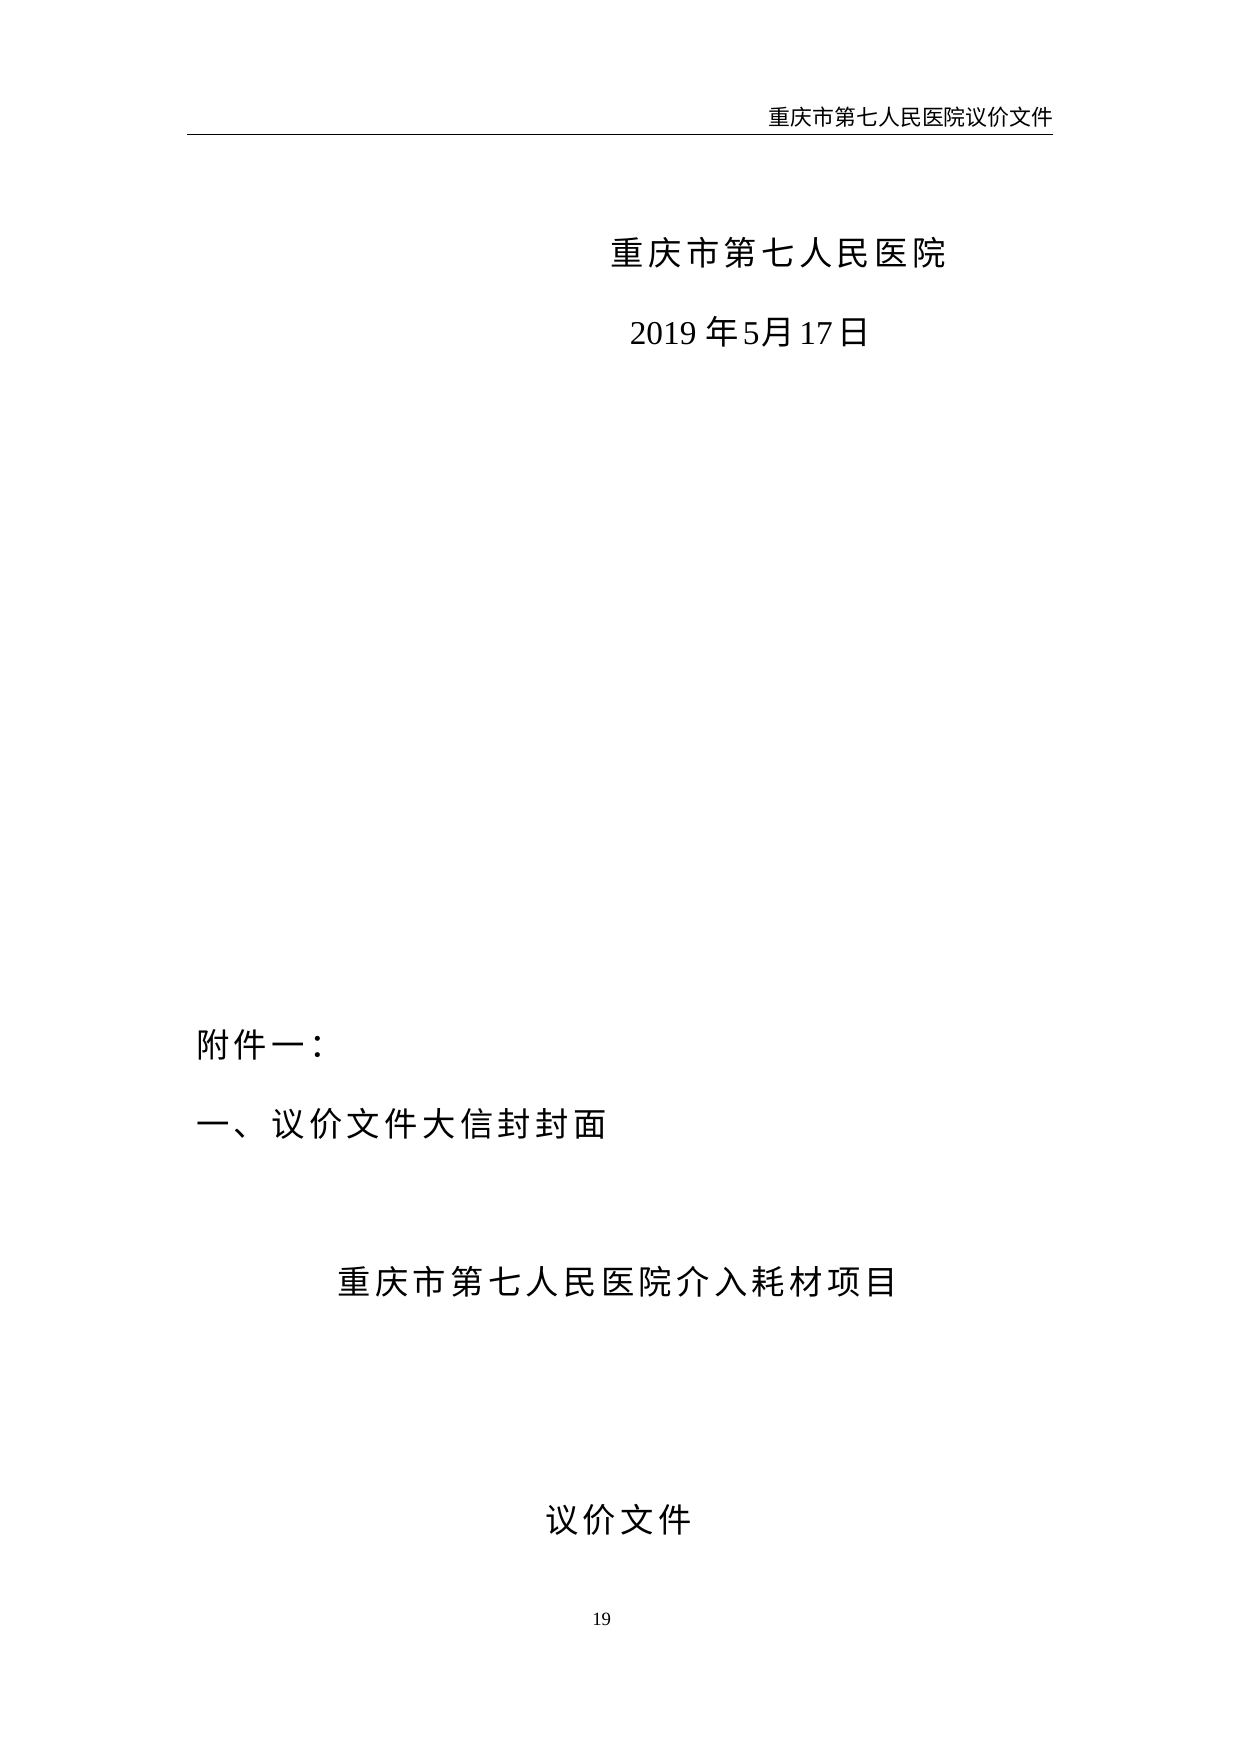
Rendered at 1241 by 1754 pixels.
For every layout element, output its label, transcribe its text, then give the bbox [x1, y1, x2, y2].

text 一、议价文件大信封封面 [196, 1082, 1044, 1162]
text 重庆市第七人民医院 [196, 212, 1044, 291]
text 议价文件 [196, 1478, 1044, 1557]
text 2019年5月17日 [196, 291, 1044, 370]
text 重庆市第七人民医院介入耗材项目 [196, 1241, 1044, 1320]
text 附件一： [196, 1003, 1044, 1082]
